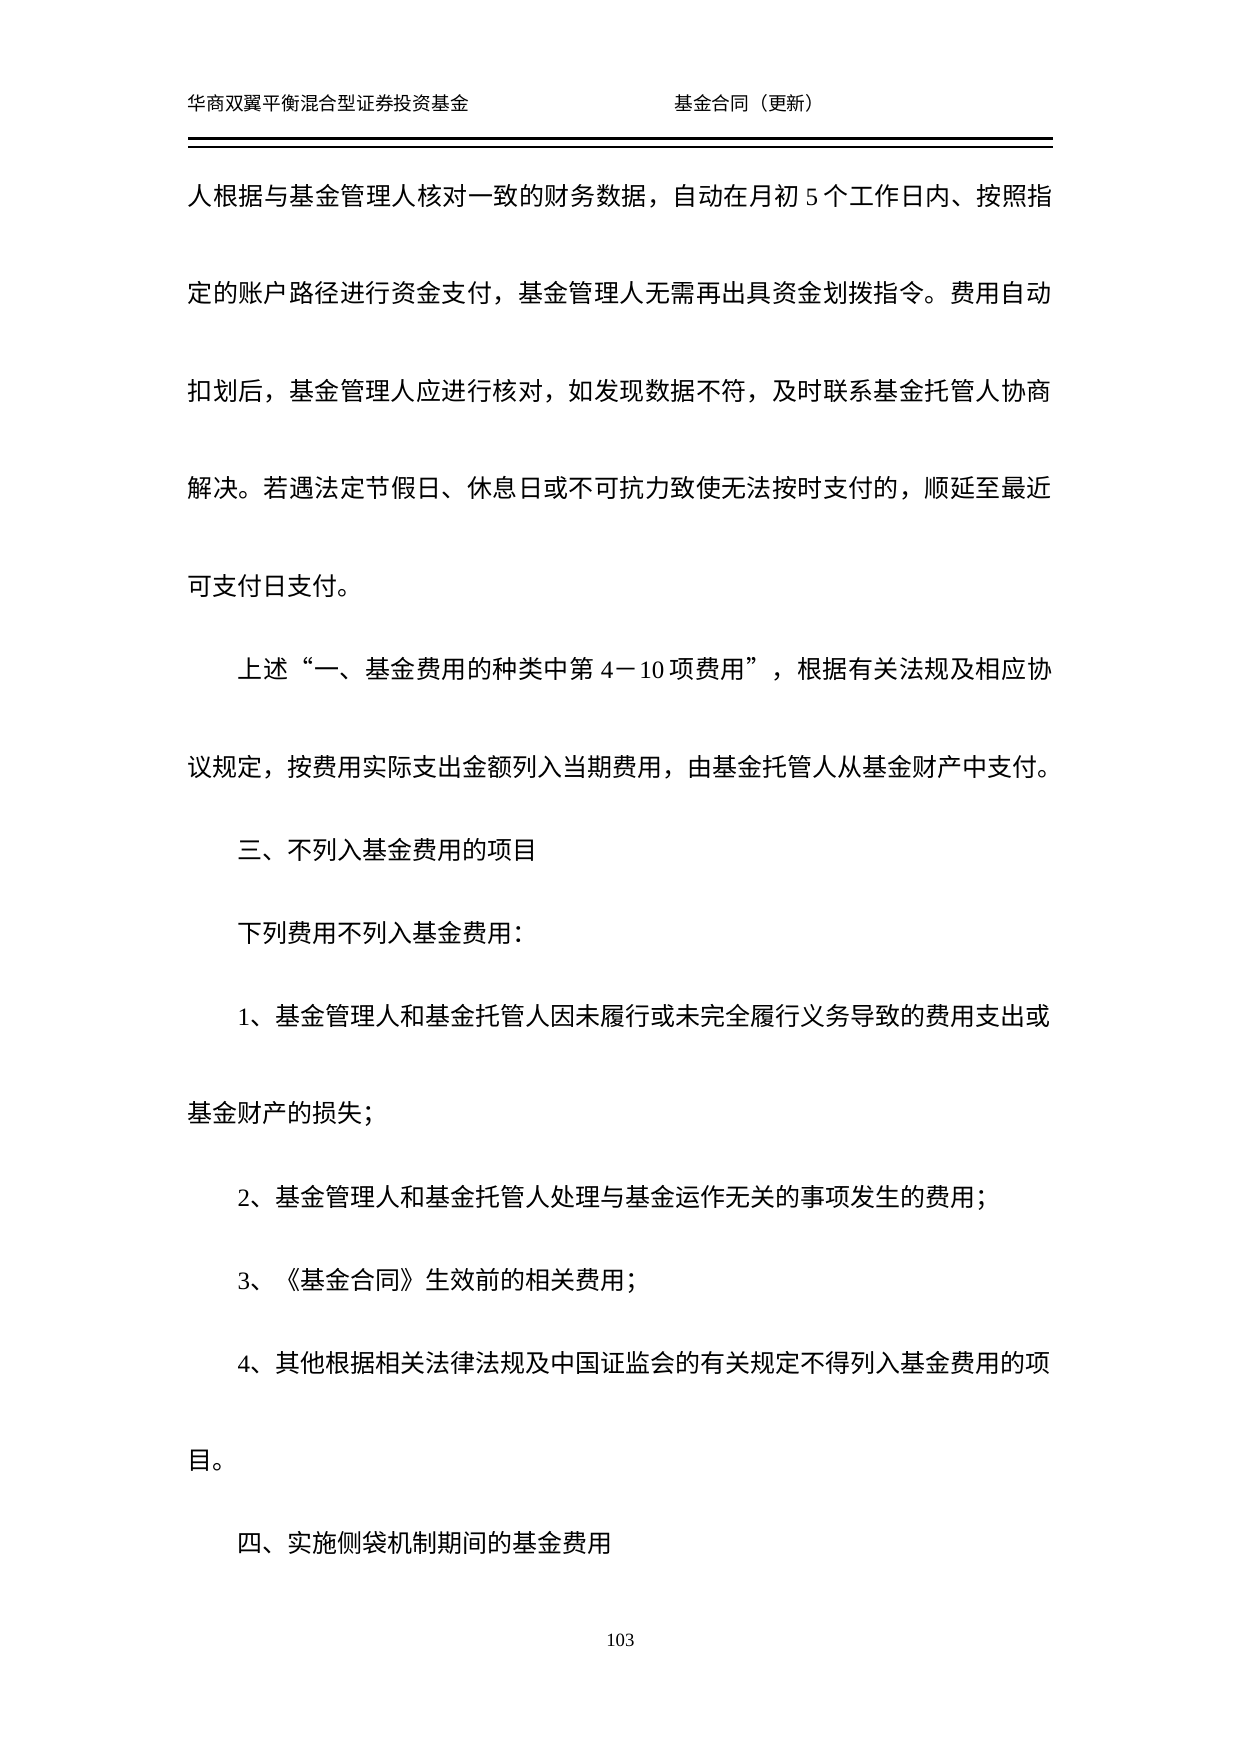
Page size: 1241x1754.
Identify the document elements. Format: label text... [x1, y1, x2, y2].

text 3、《基金合同》生效前的相关费用； [187, 1246, 1053, 1311]
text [187, 162, 1053, 617]
text 4、其他根据相关法律法规及中国证监会的有关规定不得列入基金费用的项目。 [187, 1329, 1053, 1491]
text 2、基金管理人和基金托管人处理与基金运作无关的事项发生的费用； [187, 1163, 1053, 1228]
text 四、实施侧袋机制期间的基金费用 [187, 1509, 1053, 1574]
text 上述“一、基金费用的种类中第4－10项费用”，根据有关法规及相应协议规定，按费用实际支出金额列入当期费用，由基金托管人从基金财产中支付。 [187, 635, 1053, 798]
text 下列费用不列入基金费用： [187, 899, 1053, 964]
text 1、基金管理人和基金托管人因未履行或未完全履行义务导致的费用支出或基金财产的损失； [187, 982, 1053, 1144]
text 三、不列入基金费用的项目 [187, 816, 1053, 881]
